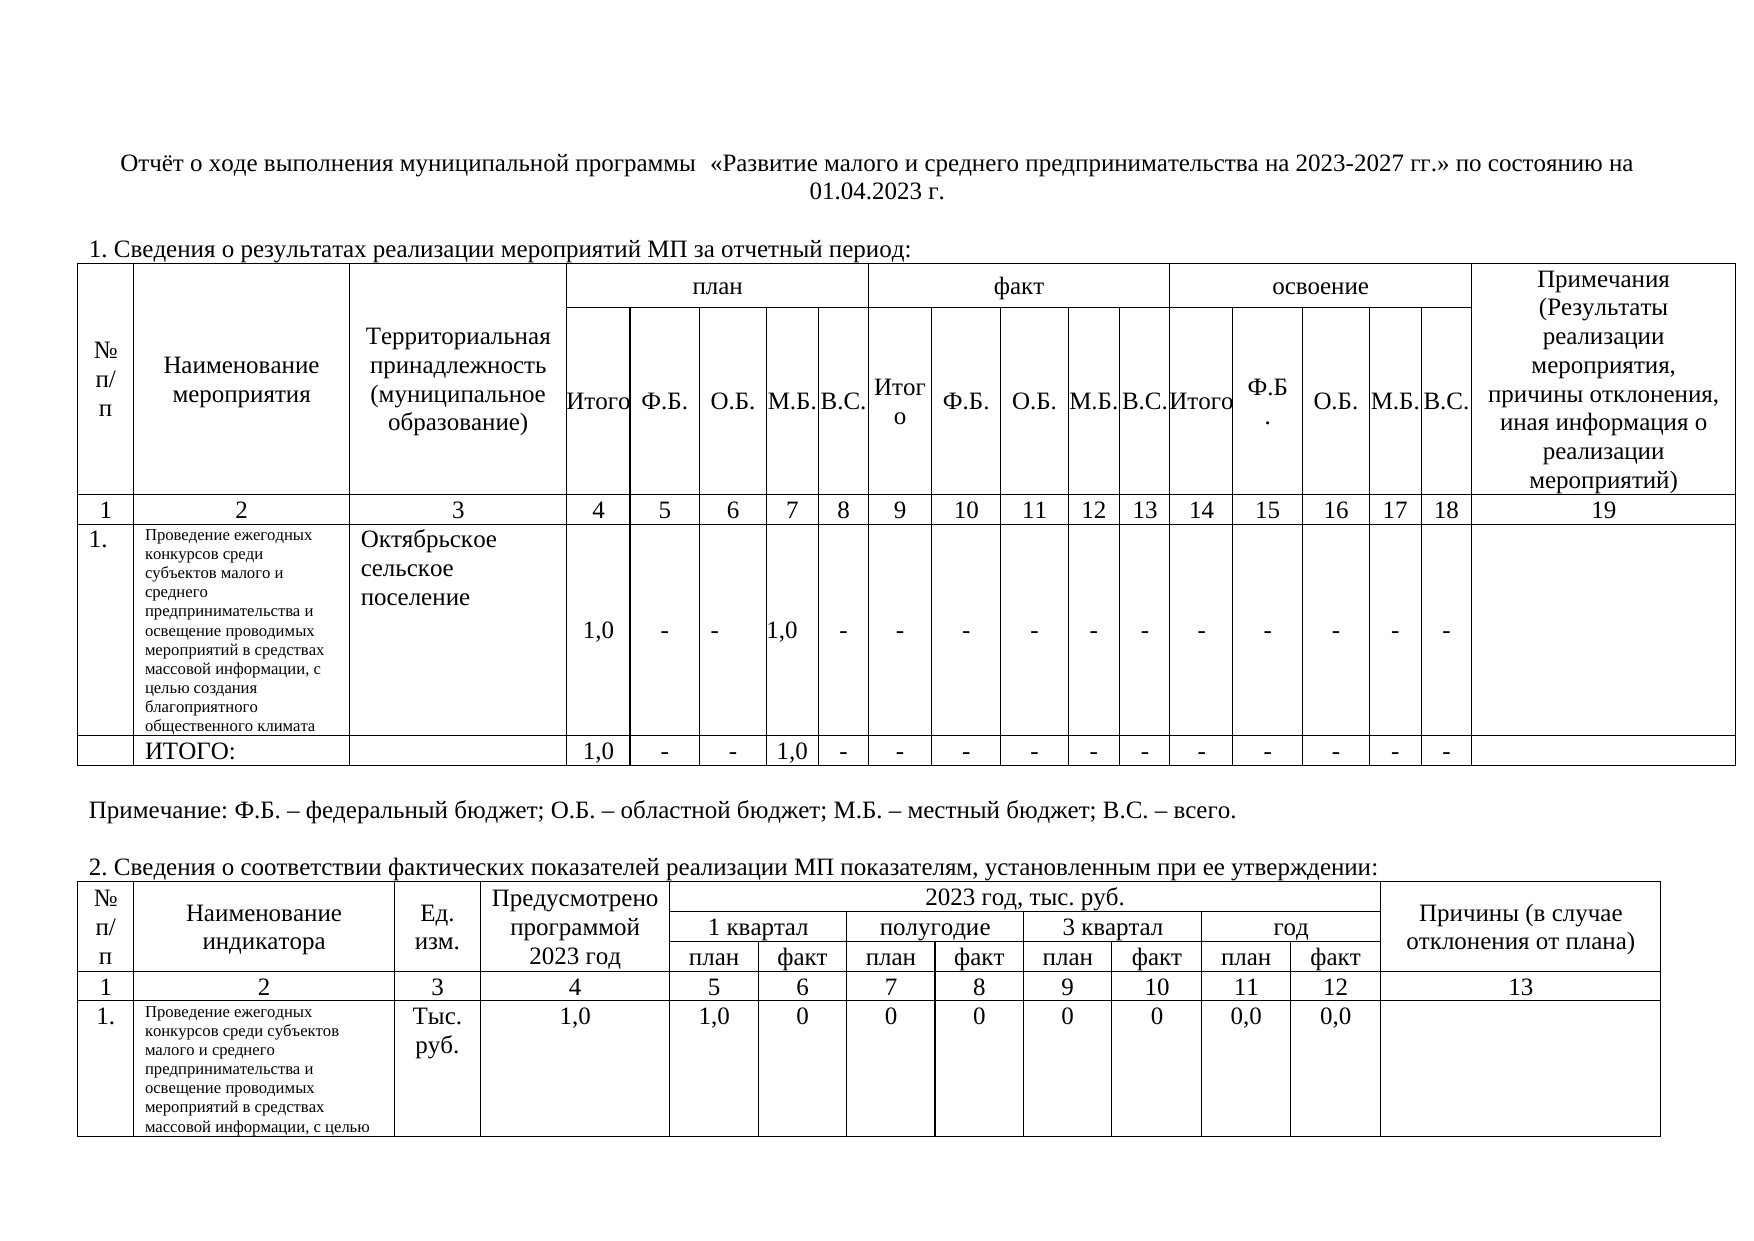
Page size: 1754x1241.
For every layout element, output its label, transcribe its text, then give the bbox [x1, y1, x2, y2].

table_cell О.Б. [700, 308, 766, 494]
table_cell Тыс. руб. [395, 1001, 480, 1136]
table_cell - [1170, 736, 1232, 765]
table_header Территориальная принадлежность (муниципальное образование) [350, 264, 566, 494]
table_cell - [819, 525, 868, 735]
table_cell год [1202, 912, 1380, 941]
table_cell - [819, 736, 868, 765]
table_cell 0 [1024, 1001, 1111, 1136]
table_cell 0 [847, 1001, 934, 1136]
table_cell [134, 1001, 394, 1136]
table_header Наименование мероприятия [134, 264, 349, 494]
table_header Предусмотрено программой 2023 год [481, 882, 669, 971]
table_cell 0,0 [1291, 1001, 1380, 1136]
table_cell 15 [1233, 495, 1302, 523]
table_cell план [1024, 942, 1111, 971]
table_cell 6 [700, 495, 766, 523]
table_cell факт [759, 942, 846, 971]
table_cell 1 квартал [670, 912, 846, 941]
table_cell - [631, 525, 699, 735]
table_cell - [1001, 736, 1068, 765]
table_cell - [1422, 736, 1471, 765]
table_cell О.Б. [1303, 308, 1369, 494]
table_cell - [1120, 736, 1169, 765]
table_cell 12 [1069, 495, 1119, 523]
table_header освоение [1170, 264, 1471, 307]
table_cell - [1370, 736, 1421, 765]
table_header Примечания (Результаты реализации мероприятия, причины отклонения, иная информация о реализации мероприятий) [1472, 264, 1735, 494]
table_cell [1381, 1001, 1660, 1136]
table_cell 11 [1001, 495, 1068, 523]
table_cell 13 [1381, 972, 1660, 1000]
table_cell - [1422, 525, 1471, 735]
table_cell Итого [869, 308, 931, 494]
table_cell - [1170, 525, 1232, 735]
table_cell О.Б. [1001, 308, 1068, 494]
table_cell полугодие [847, 912, 1023, 941]
table_cell 9 [869, 495, 931, 523]
table_cell ИТОГО: [134, 736, 349, 765]
text 2. Сведения о соответствии фактических показателей реализации МП показателям, установленным при ее утверждении: [89, 852, 1665, 881]
table_cell 0 [936, 1001, 1023, 1136]
table_header № п/п [78, 264, 133, 494]
table_cell факт [1291, 942, 1380, 971]
text Примечание: Ф.Б. – федеральный бюджет; О.Б. – областной бюджет; М.Б. – местный бюджет; В.С. – всего. [89, 795, 1665, 824]
table_cell 17 [1370, 495, 1421, 523]
table_cell 1 [78, 972, 133, 1000]
table_cell 1. [78, 1001, 133, 1136]
table_cell 1. [78, 525, 133, 735]
table_header план [567, 264, 868, 307]
table_cell В.С. [1120, 308, 1169, 494]
table_cell 1,0 [767, 736, 818, 765]
table_cell Октябрьское сельское поселение [350, 525, 566, 735]
table_cell М.Б. [767, 308, 818, 494]
table_cell - [932, 525, 1000, 735]
table_cell 14 [1170, 495, 1232, 523]
table_cell 5 [670, 972, 758, 1000]
table_cell - [869, 736, 931, 765]
table_cell план [847, 942, 934, 971]
table_cell факт [936, 942, 1023, 971]
table_cell - [1120, 525, 1169, 735]
table_cell 12 [1291, 972, 1380, 1000]
table_cell 2 [134, 495, 349, 523]
table_cell 1,0 [670, 1001, 758, 1136]
table_cell М.Б. [1069, 308, 1119, 494]
table_cell 1,0 [481, 1001, 669, 1136]
table_cell [78, 736, 133, 765]
table_cell 1 [78, 495, 133, 523]
table_cell 0,0 [1202, 1001, 1290, 1136]
table_cell [1472, 736, 1735, 765]
table_cell Ф.Б. [932, 308, 1000, 494]
table_cell Ф.Б. [631, 308, 699, 494]
table_header Наименование индикатора [134, 882, 394, 971]
table_cell Ф.Б. [1233, 308, 1302, 494]
table_header факт [869, 264, 1169, 307]
table_cell 1,0 [567, 736, 629, 765]
table_cell 5 [631, 495, 699, 523]
table_cell 3 [395, 972, 480, 1000]
table_cell 6 [759, 972, 846, 1000]
table_cell - [932, 736, 1000, 765]
table_cell 9 [1024, 972, 1111, 1000]
table_cell 19 [1472, 495, 1735, 523]
table_cell [350, 736, 566, 765]
table_cell план [670, 942, 758, 971]
table_cell В.С. [1422, 308, 1471, 494]
table_cell 18 [1422, 495, 1471, 523]
table_cell 7 [767, 495, 818, 523]
table_cell 4 [567, 495, 629, 523]
table_header Причины (в случае отклонения от плана) [1381, 882, 1660, 971]
table_cell М.Б. [1370, 308, 1421, 494]
table_header Ед. изм. [395, 882, 480, 971]
table_cell В.С. [819, 308, 868, 494]
table_cell - [1233, 525, 1302, 735]
table_cell 3 квартал [1024, 912, 1201, 941]
table_cell [1472, 525, 1735, 735]
table_cell 4 [481, 972, 669, 1000]
table_cell 1,0 [767, 525, 818, 735]
text 1. Сведения о результатах реализации мероприятий МП за отчетный период: [89, 234, 1665, 263]
text Отчёт о ходе выполнения муниципальной программы «Развитие малого и среднего предпринимательства на 2023-2027 гг.» по состоянию на 01.04.2023 г. [89, 148, 1665, 205]
table_cell Итого [1170, 308, 1232, 494]
table_cell - [1069, 736, 1119, 765]
table_cell 1,0 [567, 525, 629, 735]
table_cell 10 [932, 495, 1000, 523]
table_cell - [700, 525, 766, 735]
table_cell - [1370, 525, 1421, 735]
table_cell - [700, 736, 766, 765]
table_cell - [1001, 525, 1068, 735]
table_cell 0 [1112, 1001, 1201, 1136]
table_cell - [1303, 736, 1369, 765]
table_cell 13 [1120, 495, 1169, 523]
table_cell 10 [1112, 972, 1201, 1000]
table_cell - [869, 525, 931, 735]
table_cell 7 [847, 972, 934, 1000]
table_cell 2 [134, 972, 394, 1000]
table_cell - [1069, 525, 1119, 735]
table_cell Итого [567, 308, 629, 494]
table_cell - [1233, 736, 1302, 765]
table_cell 8 [936, 972, 1023, 1000]
table_header № п/п [78, 882, 133, 971]
table_cell 8 [819, 495, 868, 523]
table_cell 3 [350, 495, 566, 523]
table_cell 11 [1202, 972, 1290, 1000]
table_cell факт [1112, 942, 1201, 971]
table_cell план [1202, 942, 1290, 971]
table_cell 16 [1303, 495, 1369, 523]
table_cell - [1303, 525, 1369, 735]
table_header 2023 год, тыс. руб. [670, 882, 1380, 911]
table_cell - [631, 736, 699, 765]
table_cell 0 [759, 1001, 846, 1136]
